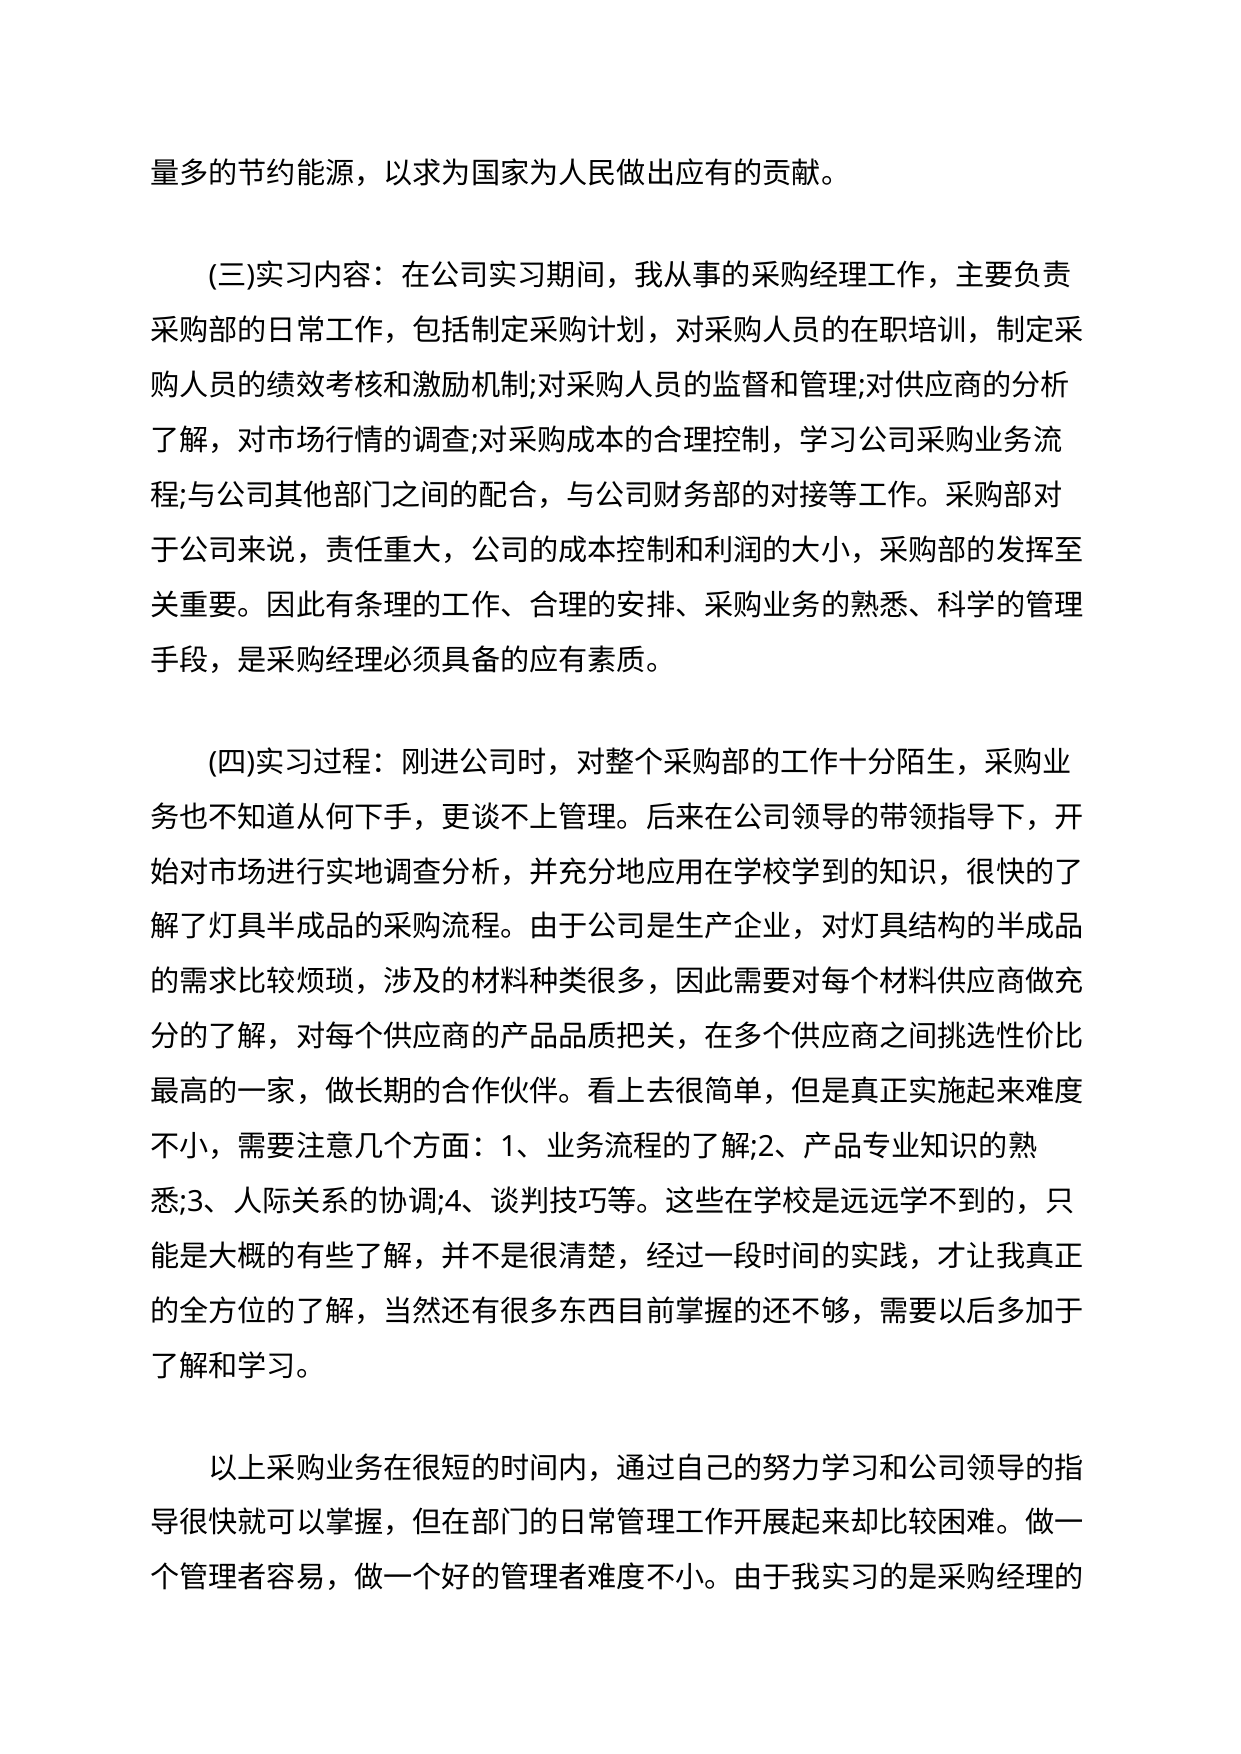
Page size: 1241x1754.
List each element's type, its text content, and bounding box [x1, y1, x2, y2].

text (三)实习内容：在公司实习期间，我从事的采购经理工作，主要负责采购部的日常工作，包括制定采购计划，对采购人员的在职培训，制定采购人员的绩效考核和激励机制;对采购人员的监督和管理;对供应商的分析了解，对市场行情的调查;对采购成本的合理控制，学习公司采购业务流程;与公司其他部门之间的配合，与公司财务部的对接等工作。采购部对于公司来说，责任重大，公司的成本控制和利润的大小，采购部的发挥至关重要。因此有条理的工作、合理的安排、采购业务的熟悉、科学的管理手段，是采购经理必须具备的应有素质。 [150, 252, 1090, 679]
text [150, 150, 1090, 192]
text (四)实习过程：刚进公司时，对整个采购部的工作十分陌生，采购业务也不知道从何下手，更谈不上管理。后来在公司领导的带领指导下，开始对市场进行实地调查分析，并充分地应用在学校学到的知识，很快的了解了灯具半成品的采购流程。由于公司是生产企业，对灯具结构的半成品的需求比较烦琐，涉及的材料种类很多，因此需要对每个材料供应商做充分的了解，对每个供应商的产品品质把关，在多个供应商之间挑选性价比最高的一家，做长期的合作伙伴。看上去很简单，但是真正实施起来难度不小，需要注意几个方面：1、业务流程的了解;2、产品专业知识的熟悉;3、人际关系的协调;4、谈判技巧等。这些在学校是远远学不到的，只能是大概的有些了解，并不是很清楚，经过一段时间的实践，才让我真正的全方位的了解，当然还有很多东西目前掌握的还不够，需要以后多加于了解和学习。 [150, 738, 1090, 1385]
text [150, 1444, 1090, 1596]
